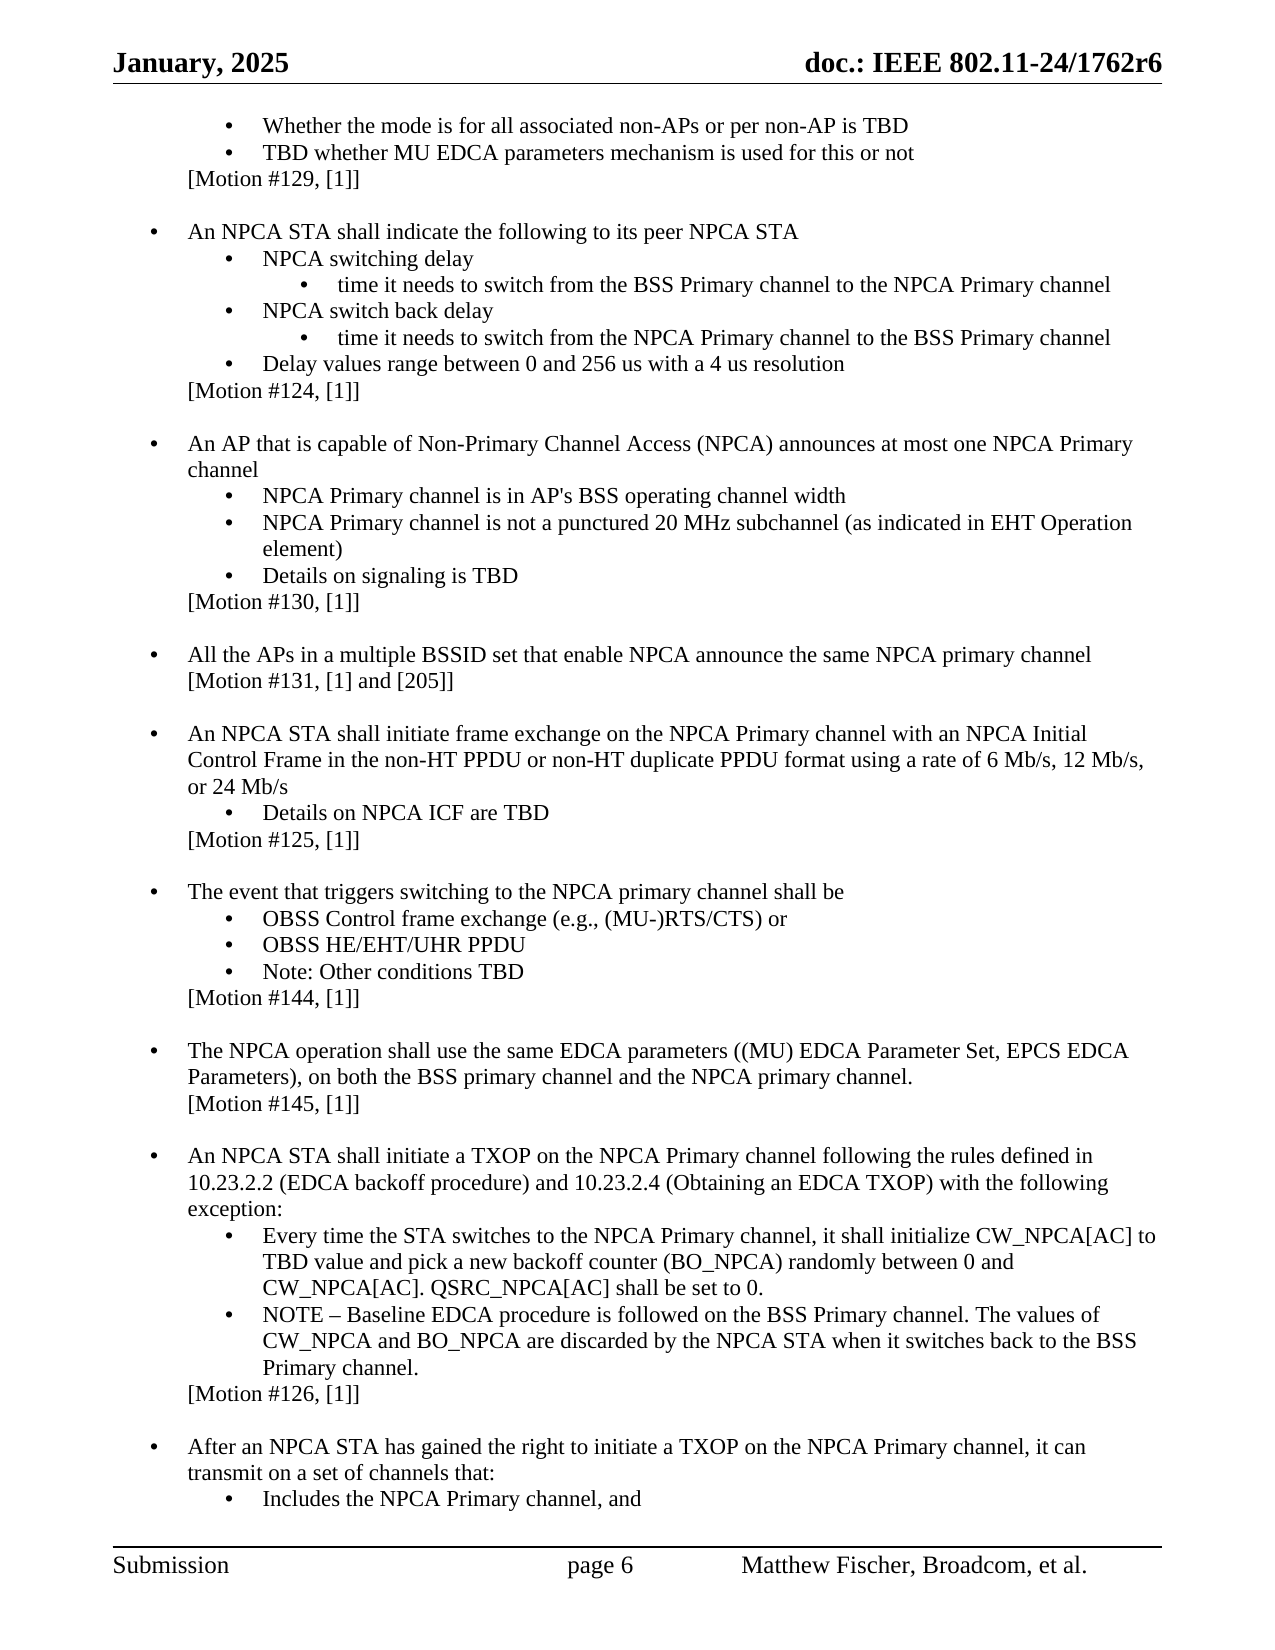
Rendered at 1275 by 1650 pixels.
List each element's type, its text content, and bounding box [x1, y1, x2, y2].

list All the APs in a multiple BSSID set that enable NPCA announce the same NPCA primary channel [150, 641, 1162, 667]
list Includes the NPCA Primary channel, and [225, 1485, 1162, 1512]
list Details on NPCA ICF are TBD [225, 799, 1162, 826]
list An NPCA STA shall indicate the following to its peer NPCA STA [150, 218, 1162, 244]
list [Motion #126, [1]] [187, 1380, 1162, 1406]
list NPCA Primary channel is in AP's BSS operating channel width [225, 482, 1162, 509]
list [Motion #145, [1]] [187, 1090, 1162, 1116]
list Whether the mode is for all associated non-APs or per non-AP is TBD [225, 112, 1162, 139]
list time it needs to switch from the NPCA Primary channel to the BSS Primary channel [300, 324, 1162, 350]
list [Motion #124, [1]] [187, 377, 1162, 403]
list OBSS HE/EHT/UHR PPDU [225, 931, 1162, 958]
list NPCA switch back delay [225, 297, 1162, 324]
list TBD whether MU EDCA parameters mechanism is used for this or not [225, 139, 1162, 165]
list The event that triggers switching to the NPCA primary channel shall be [150, 878, 1162, 905]
list The NPCA operation shall use the same EDCA parameters ((MU) EDCA Parameter Set, EPCS EDCA Parameters), on both the BSS primary channel and the NPCA primary channel. [150, 1037, 1162, 1090]
list [Motion #144, [1]] [187, 984, 1162, 1011]
list Note: Other conditions TBD [225, 958, 1162, 984]
list Details on signaling is TBD [225, 562, 1162, 588]
list An AP that is capable of Non-Primary Channel Access (NPCA) announces at most one NPCA Primary channel [150, 429, 1162, 482]
list After an NPCA STA has gained the right to initiate a TXOP on the NPCA Primary channel, it can transmit on a set of channels that: [150, 1433, 1162, 1485]
list Delay values range between 0 and 256 us with a 4 us resolution [225, 350, 1162, 377]
list [Motion #130, [1]] [187, 588, 1162, 614]
list NPCA Primary channel is not a punctured 20 MHz subchannel (as indicated in EHT Operation element) [225, 509, 1162, 562]
list An NPCA STA shall initiate frame exchange on the NPCA Primary channel with an NPCA Initial Control Frame in the non-HT PPDU or non-HT duplicate PPDU format using a rate of 6 Mb/s, 12 Mb/s, or 24 Mb/s [150, 720, 1162, 799]
list [Motion #129, [1]] [187, 165, 1162, 192]
list NPCA switching delay [225, 244, 1162, 271]
list NOTE – Baseline EDCA procedure is followed on the BSS Primary channel. The values of CW_NPCA and BO_NPCA are discarded by the NPCA STA when it switches back to the BSS Primary channel. [225, 1301, 1162, 1380]
list [Motion #131, [1] and [205]] [187, 667, 1162, 694]
list An NPCA STA shall initiate a TXOP on the NPCA Primary channel following the rules defined in 10.23.2.2 (EDCA backoff procedure) and 10.23.2.4 (Obtaining an EDCA TXOP) with the following exception: [150, 1142, 1162, 1222]
list Every time the STA switches to the NPCA Primary channel, it shall initialize CW_NPCA[AC] to TBD value and pick a new backoff counter (BO_NPCA) randomly between 0 and CW_NPCA[AC]. QSRC_NPCA[AC] shall be set to 0. [225, 1222, 1162, 1301]
list time it needs to switch from the BSS Primary channel to the NPCA Primary channel [300, 271, 1162, 297]
list OBSS Control frame exchange (e.g., (MU-)RTS/CTS) or [225, 905, 1162, 931]
list [Motion #125, [1]] [187, 826, 1162, 852]
